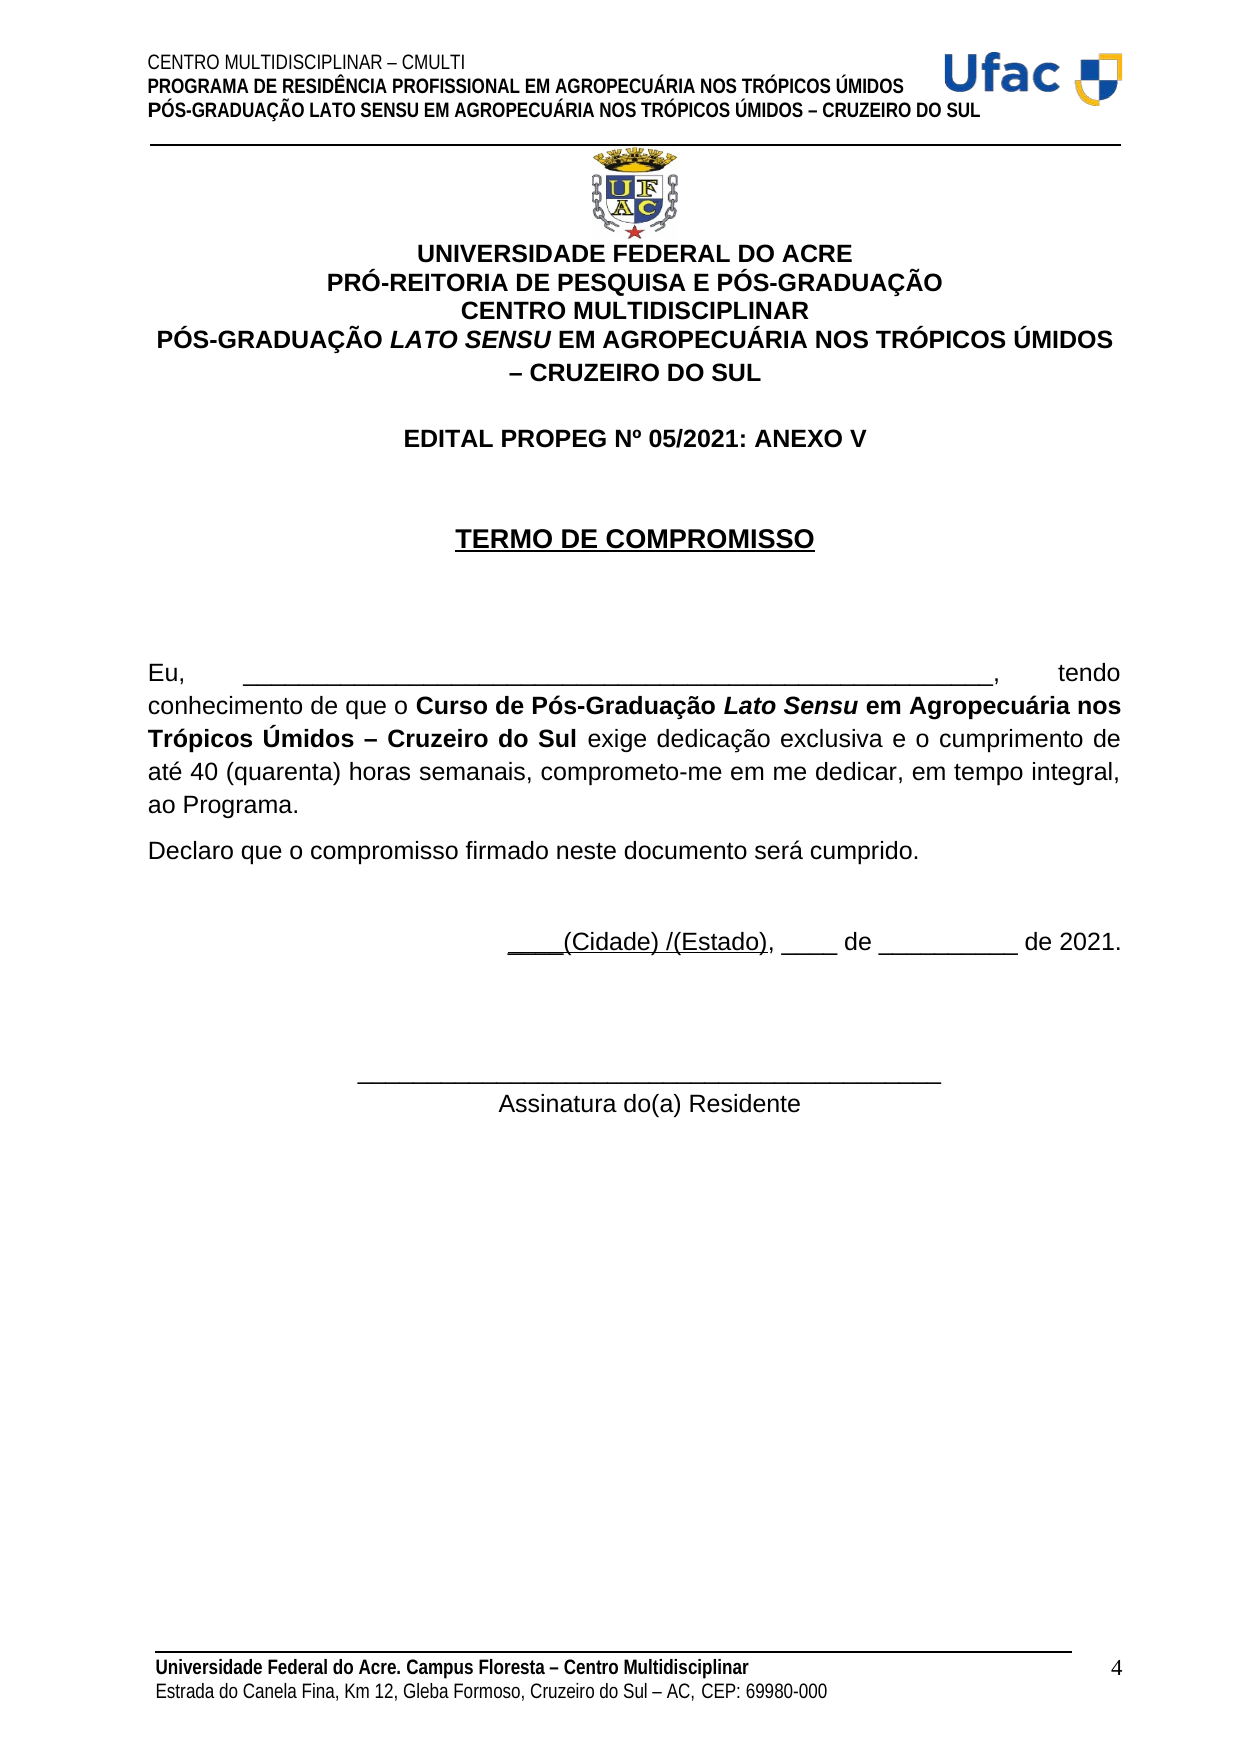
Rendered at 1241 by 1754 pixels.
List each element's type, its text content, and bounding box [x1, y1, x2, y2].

picture [944, 52, 1123, 106]
text EDITAL PROPEG Nº 05/2021: ANEXO V [148, 424, 1122, 453]
text TERMO DE COMPROMISSO [148, 523, 1122, 554]
picture [592, 147, 678, 239]
text Assinatura do(a) Residente [148, 1089, 1122, 1118]
text PÓS-GRADUAÇÃO LATO SENSU EM AGROPECUÁRIA NOS TRÓPICOS ÚMIDOS – CRUZEIRO DO SUL [148, 325, 1122, 387]
text PRÓ-REITORIA DE PESQUISA E PÓS-GRADUAÇÃO [148, 267, 1122, 296]
text ____(Cidade) /(Estado), ____ de __________ de 2021. [148, 927, 1122, 956]
text Eu, ______________________________________________________, tendo conhecimento de que o Curso de Pós-Graduação Lato Sensu em Agropecuária nos Trópicos Úmidos – Cruzeiro do Sul exige dedicação exclusiva e o cumprimento de até 40 (quarenta) horas semanais, comprometo-me em me dedicar, em tempo integral, ao Programa. [148, 658, 1122, 819]
text Declaro que o compromisso firmado neste documento será cumprido. [148, 836, 1122, 864]
text __________________________________________ [148, 1056, 1122, 1085]
text CENTRO MULTIDISCIPLINAR [148, 296, 1122, 325]
text UNIVERSIDADE FEDERAL DO ACRE [148, 239, 1122, 267]
